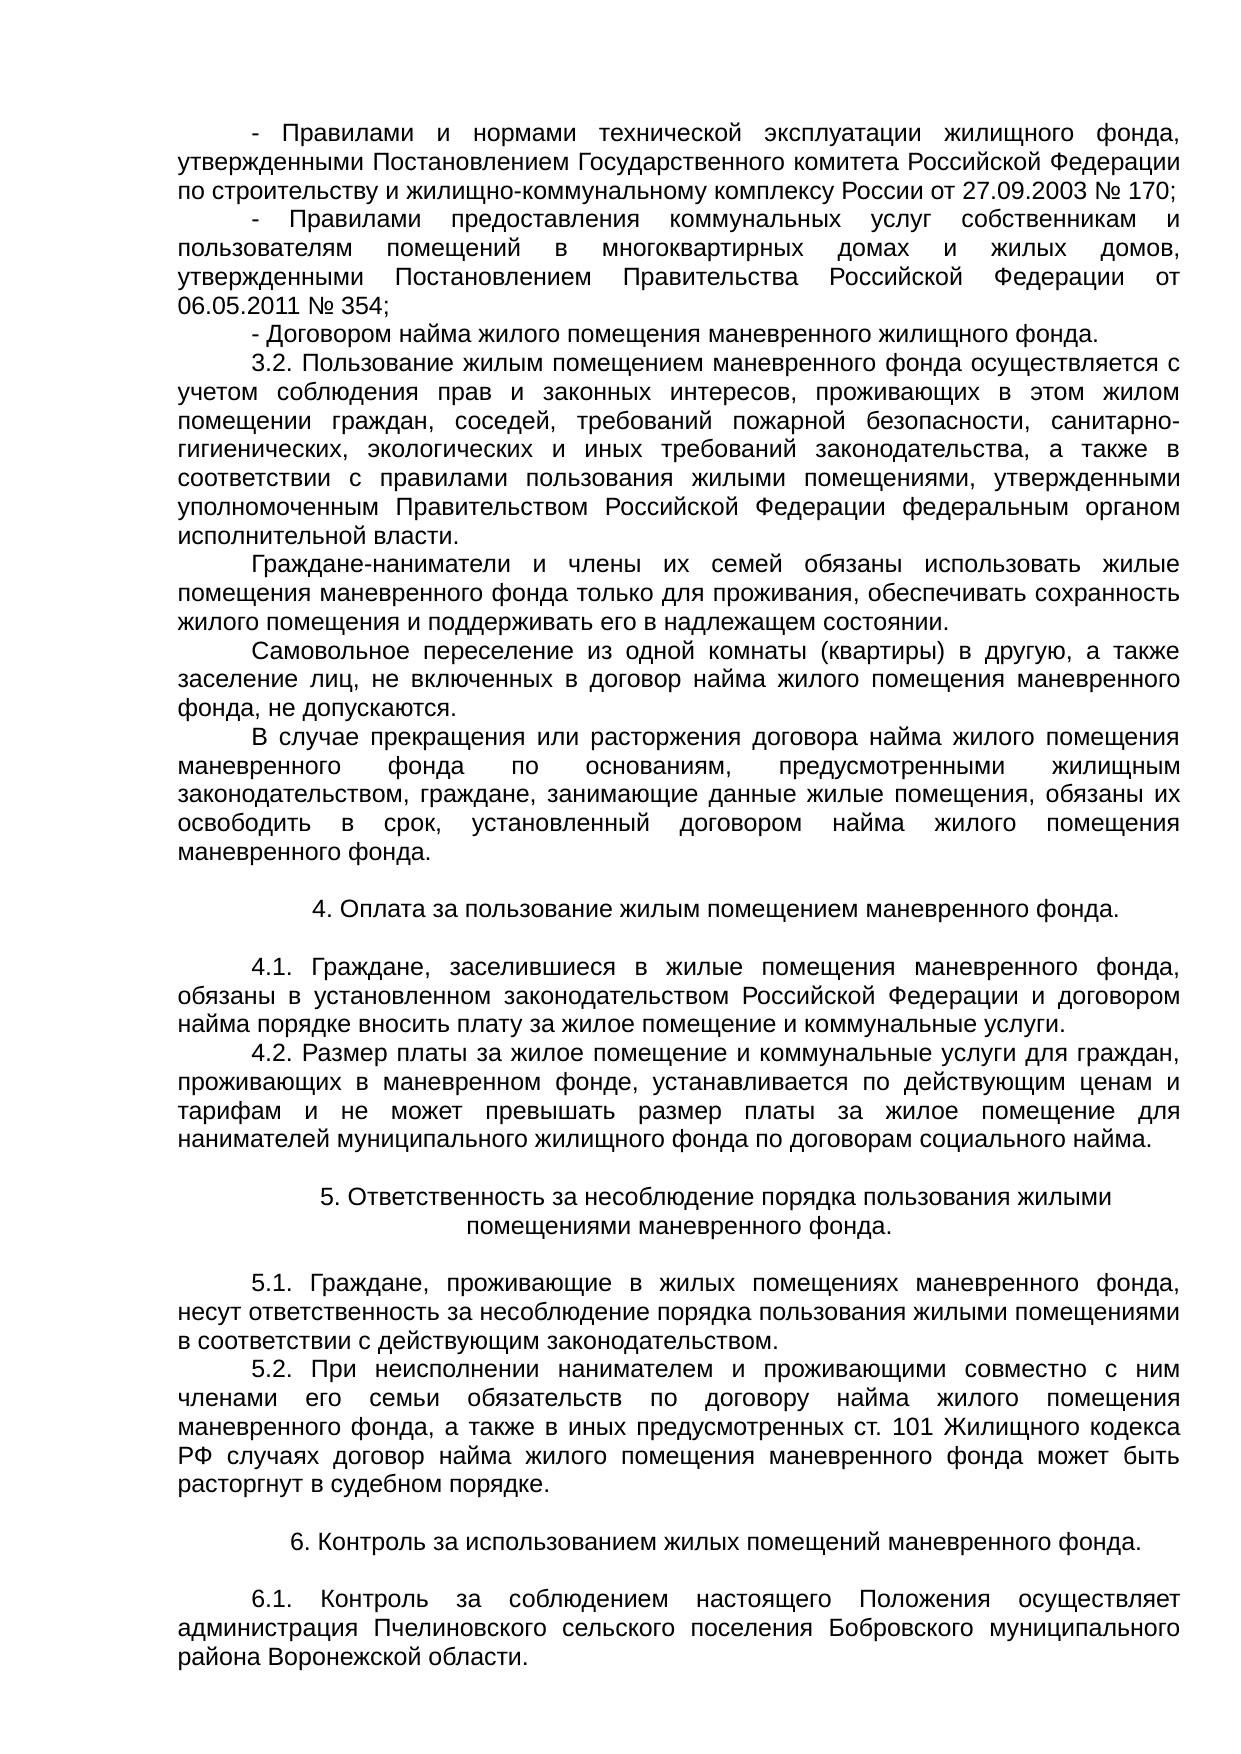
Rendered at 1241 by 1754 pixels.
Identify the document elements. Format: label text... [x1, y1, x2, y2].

text 6.1. Контроль за соблюдением настоящего Положения осуществляет администрация Пчелиновского сельского поселения Бобровского муниципального района Воронежской области. [177, 1584, 1181, 1671]
text 5.2. При неисполнении нанимателем и проживающими совместно с ним членами его семьи обязательств по договору найма жилого помещения маневренного фонда, а также в иных предусмотренных ст. 101 Жилищного кодекса РФ случаях договор найма жилого помещения маневренного фонда может быть расторгнут в судебном порядке. [177, 1354, 1181, 1498]
text Граждане-наниматели и члены их семей обязаны использовать жилые помещения маневренного фонда только для проживания, обеспечивать сохранность жилого помещения и поддерживать его в надлежащем состоянии. [177, 549, 1181, 636]
text - Правилами и нормами технической эксплуатации жилищного фонда, утвержденными Постановлением Государственного комитета Российской Федерации по строительству и жилищно-коммунальному комплексу России от 27.09.2003 № 170; [177, 118, 1181, 204]
text 3.2. Пользование жилым помещением маневренного фонда осуществляется с учетом соблюдения прав и законных интересов, проживающих в этом жилом помещении граждан, соседей, требований пожарной безопасности, санитарно-гигиенических, экологических и иных требований законодательства, а также в соответствии с правилами пользования жилыми помещениями, утвержденными уполномоченным Правительством Российской Федерации федеральным органом исполнительной власти. [177, 348, 1181, 549]
text 4.2. Размер платы за жилое помещение и коммунальные услуги для граждан, проживающих в маневренном фонде, устанавливается по действующим ценам и тарифам и не может превышать размер платы за жилое помещение для нанимателей муниципального жилищного фонда по договорам социального найма. [177, 1038, 1181, 1153]
text Самовольное переселение из одной комнаты (квартиры) в другую, а также заселение лиц, не включенных в договор найма жилого помещения маневренного фонда, не допускаются. [177, 636, 1181, 722]
text 6. Контроль за использованием жилых помещений маневренного фонда. [177, 1527, 1181, 1556]
text 5. Ответственность за несоблюдение порядка пользования жилыми помещениями маневренного фонда. [177, 1182, 1181, 1239]
text 5.1. Граждане, проживающие в жилых помещениях маневренного фонда, несут ответственность за несоблюдение порядка пользования жилыми помещениями в соответствии с действующим законодательством. [177, 1268, 1181, 1354]
text - Договором найма жилого помещения маневренного жилищного фонда. [177, 319, 1181, 348]
text 4. Оплата за пользование жилым помещением маневренного фонда. [177, 894, 1181, 923]
text 4.1. Граждане, заселившиеся в жилые помещения маневренного фонда, обязаны в установленном законодательством Российской Федерации и договором найма порядке вносить плату за жилое помещение и коммунальные услуги. [177, 952, 1181, 1038]
text В случае прекращения или расторжения договора найма жилого помещения маневренного фонда по основаниям, предусмотренными жилищным законодательством, граждане, занимающие данные жилые помещения, обязаны их освободить в срок, установленный договором найма жилого помещения маневренного фонда. [177, 722, 1181, 866]
text - Правилами предоставления коммунальных услуг собственникам и пользователям помещений в многоквартирных домах и жилых домов, утвержденными Постановлением Правительства Российской Федерации от 06.05.2011 № 354; [177, 204, 1181, 319]
